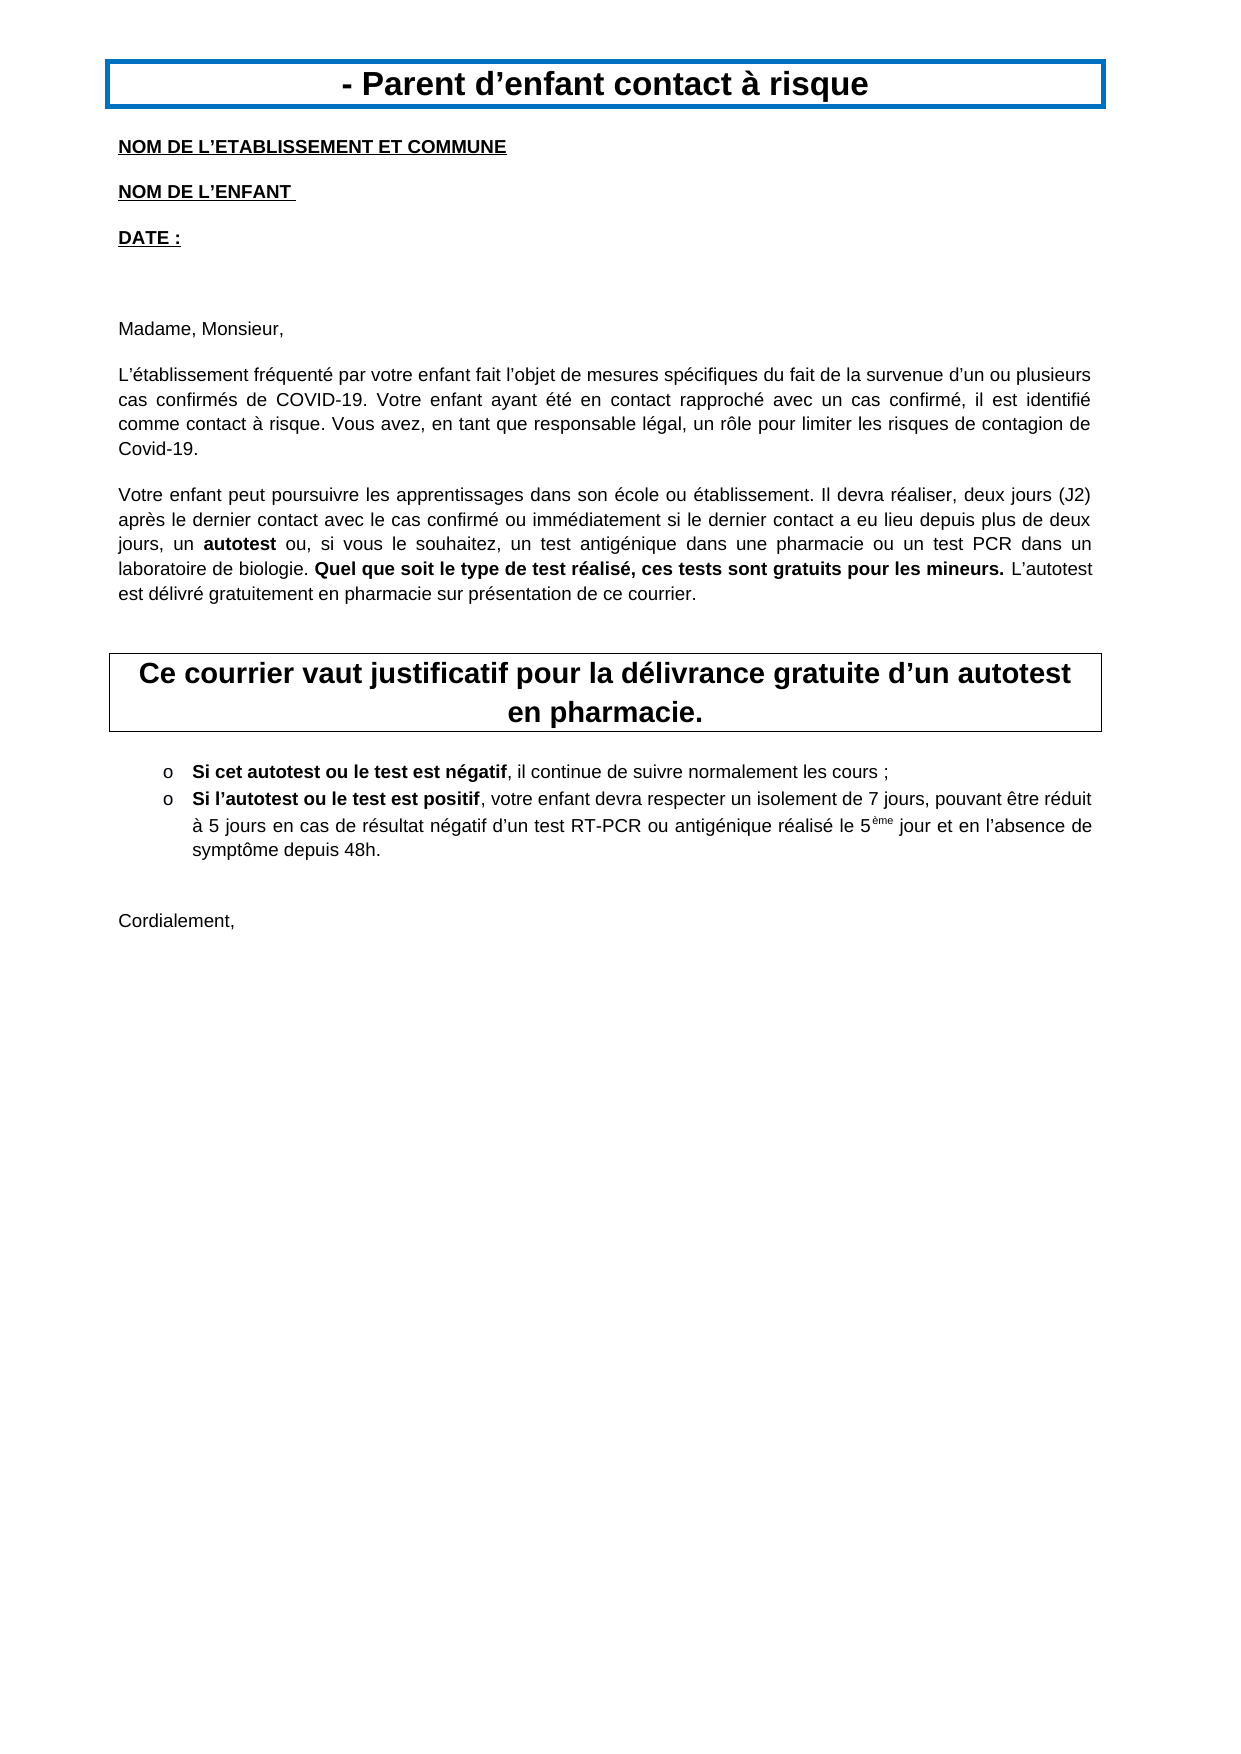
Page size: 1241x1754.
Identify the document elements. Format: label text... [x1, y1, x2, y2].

text Votre enfant peut poursuivre les apprentissages dans son école ou établissement. Il devra réaliser, deux jours (J2) après le dernier contact avec le cas confirmé ou immédiatement si le dernier contact a eu lieu depuis plus de deux jours, un autotest ou, si vous le souhaitez, un test antigénique dans une pharmacie ou un test PCR dans un laboratoire de biologie. Quel que soit le type de test réalisé, ces tests sont gratuits pour les mineurs. L’autotest est délivré gratuitement en pharmacie sur présentation de ce courrier. [118, 484, 1092, 604]
text Ce courrier vaut justificatif pour la délivrance gratuite d’un autotest en pharmacie. [110, 654, 1101, 731]
text Madame, Monsieur, [118, 318, 1092, 339]
list Si cet autotest ou le test est négatif, il continue de suivre normalement les cours ; [162, 761, 1092, 784]
text NOM DE L’ETABLISSEMENT ET COMMUNE [118, 136, 1092, 157]
text NOM DE L’ENFANT [118, 181, 1092, 203]
text L’établissement fréquenté par votre enfant fait l’objet de mesures spécifiques du fait de la survenue d’un ou plusieurs cas confirmés de COVID-19. Votre enfant ayant été en contact rapproché avec un cas confirmé, il est identifié comme contact à risque. Vous avez, en tant que responsable légal, un rôle pour limiter les risques de contagion de Covid-19. [118, 364, 1092, 459]
list Si l’autotest ou le test est positif, votre enfant devra respecter un isolement de 7 jours, pouvant être réduit à 5 jours en cas de résultat négatif d’un test RT-PCR ou antigénique réalisé le 5ème jour et en l’absence de symptôme depuis 48h. [162, 788, 1092, 861]
text DATE : [118, 227, 1092, 248]
text Cordialement, [118, 910, 1092, 931]
text - Parent d’enfant contact à risque [110, 64, 1101, 104]
